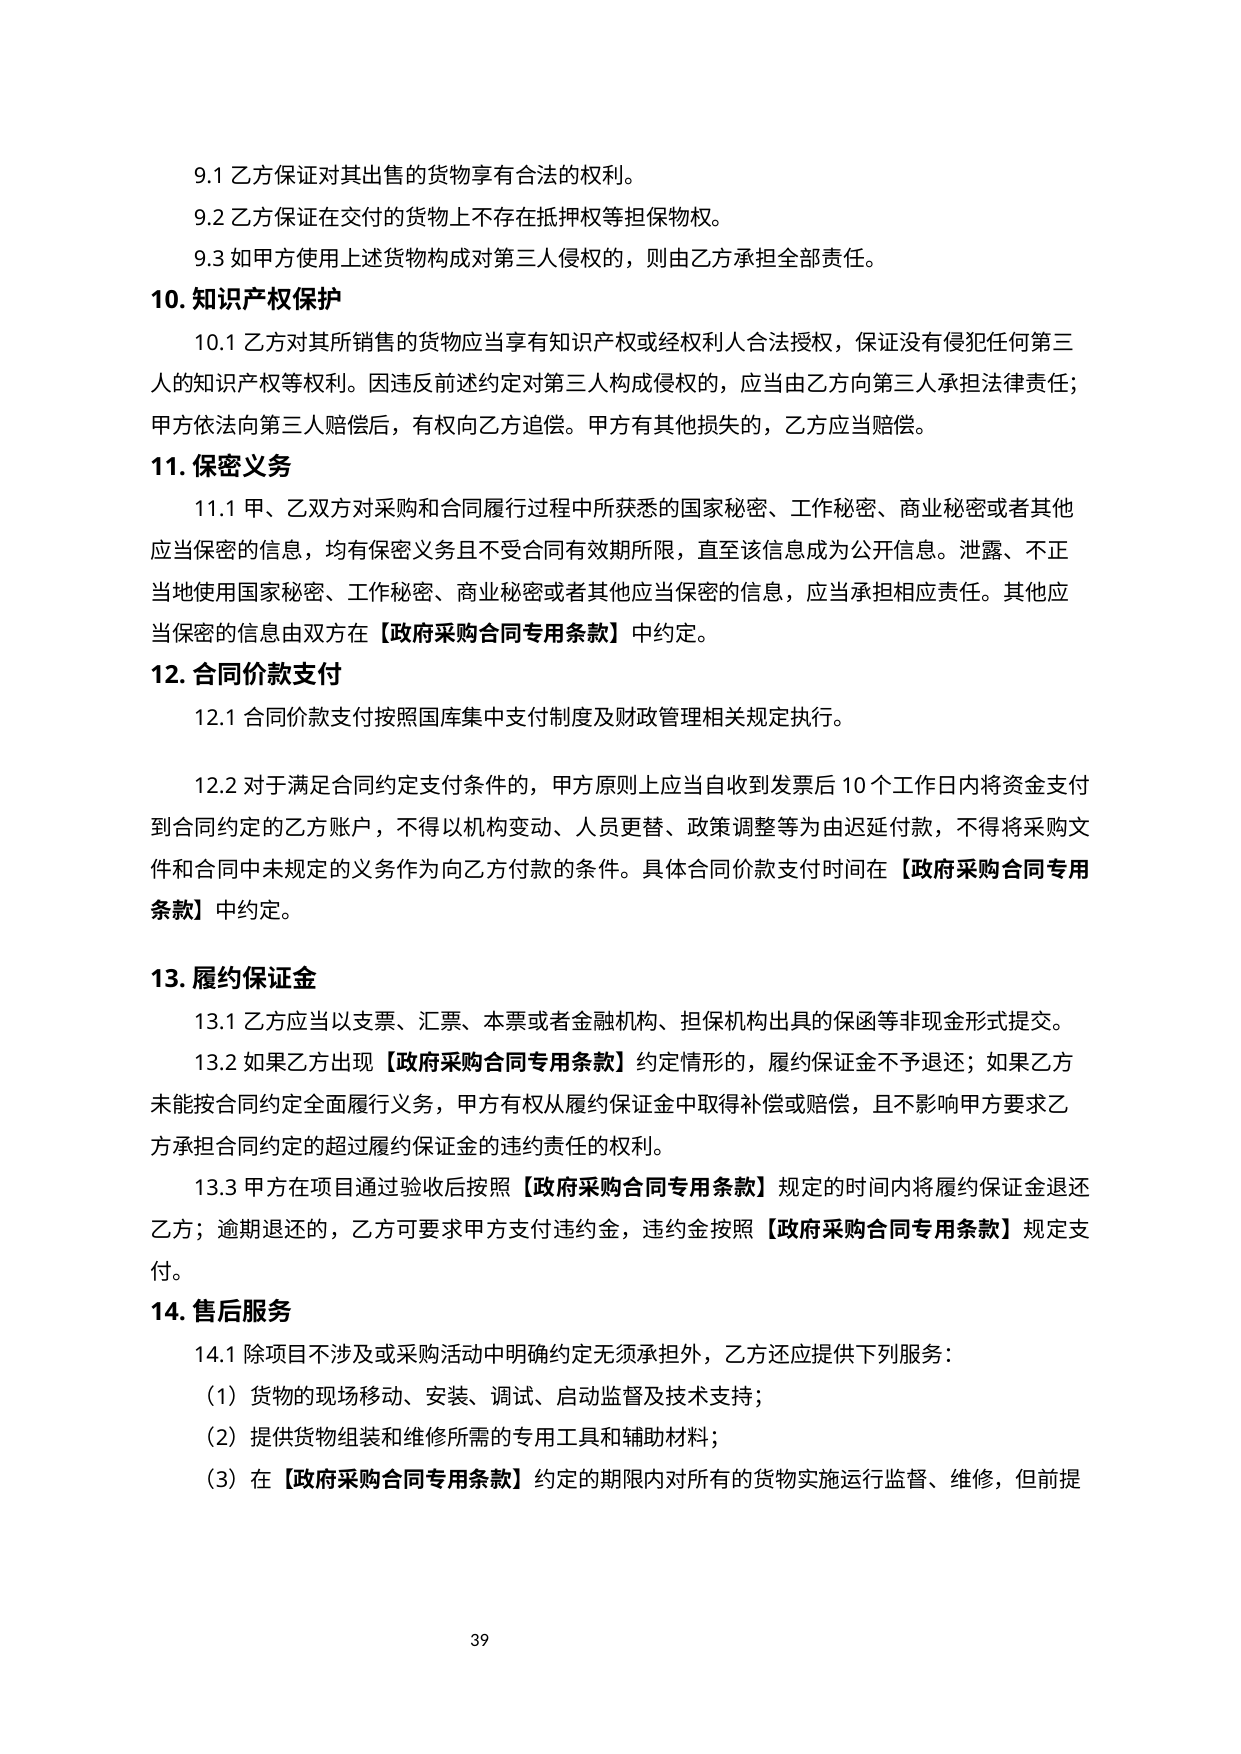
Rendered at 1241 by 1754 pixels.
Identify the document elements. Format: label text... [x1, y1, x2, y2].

text 13.3 甲方在项目通过验收后按照【政府采购合同专用条款】规定的时间内将履约保证金退还乙方；逾期退还的，乙方可要求甲方支付违约金，违约金按照【政府采购合同专用条款】规定支付。 [150, 1162, 1090, 1287]
text 9.1 乙方保证对其出售的货物享有合法的权利。 [150, 150, 1090, 192]
text 13.1 乙方应当以支票、汇票、本票或者金融机构、担保机构出具的保函等非现金形式提交。 [150, 996, 1090, 1037]
text 10.1 乙方对其所销售的货物应当享有知识产权或经权利人合法授权，保证没有侵犯任何第三人的知识产权等权利。因违反前述约定对第三人构成侵权的，应当由乙方向第三人承担法律责任；甲方依法向第三人赔偿后，有权向乙方追偿。甲方有其他损失的，乙方应当赔偿。 [150, 317, 1090, 442]
text 11. 保密义务 [150, 442, 1090, 483]
text 9.2 乙方保证在交付的货物上不存在抵押权等担保物权。 [150, 192, 1090, 233]
text 14.1 除项目不涉及或采购活动中明确约定无须承担外，乙方还应提供下列服务： [150, 1329, 1090, 1371]
text （2）提供货物组装和维修所需的专用工具和辅助材料； [150, 1412, 1090, 1454]
text 13. 履约保证金 [150, 954, 1090, 996]
text 12. 合同价款支付 [150, 650, 1090, 692]
text 13.2 如果乙方出现【政府采购合同专用条款】约定情形的，履约保证金不予退还；如果乙方未能按合同约定全面履行义务，甲方有权从履约保证金中取得补偿或赔偿，且不影响甲方要求乙方承担合同约定的超过履约保证金的违约责任的权利。 [150, 1037, 1090, 1162]
text 14. 售后服务 [150, 1287, 1090, 1329]
text 12.1 合同价款支付按照国库集中支付制度及财政管理相关规定执行。 [150, 692, 1090, 733]
subtitle 12.2 对于满足合同约定支付条件的，甲方原则上应当自收到发票后10个工作日内将资金支付到合同约定的乙方账户，不得以机构变动、人员更替、政策调整等为由迟延付款，不得将采购文件和合同中未规定的义务作为向乙方付款的条件。具体合同价款支付时间在【政府采购合同专用条款】中约定。 [150, 760, 1090, 927]
text 10. 知识产权保护 [150, 275, 1090, 317]
text 11.1 甲、乙双方对采购和合同履行过程中所获悉的国家秘密、工作秘密、商业秘密或者其他应当保密的信息，均有保密义务且不受合同有效期所限，直至该信息成为公开信息。泄露、不正当地使用国家秘密、工作秘密、商业秘密或者其他应当保密的信息，应当承担相应责任。其他应当保密的信息由双方在【政府采购合同专用条款】中约定。 [150, 483, 1090, 650]
text （1）货物的现场移动、安装、调试、启动监督及技术支持； [150, 1371, 1090, 1412]
text 9.3 如甲方使用上述货物构成对第三人侵权的，则由乙方承担全部责任。 [150, 233, 1090, 275]
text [150, 1454, 1090, 1496]
